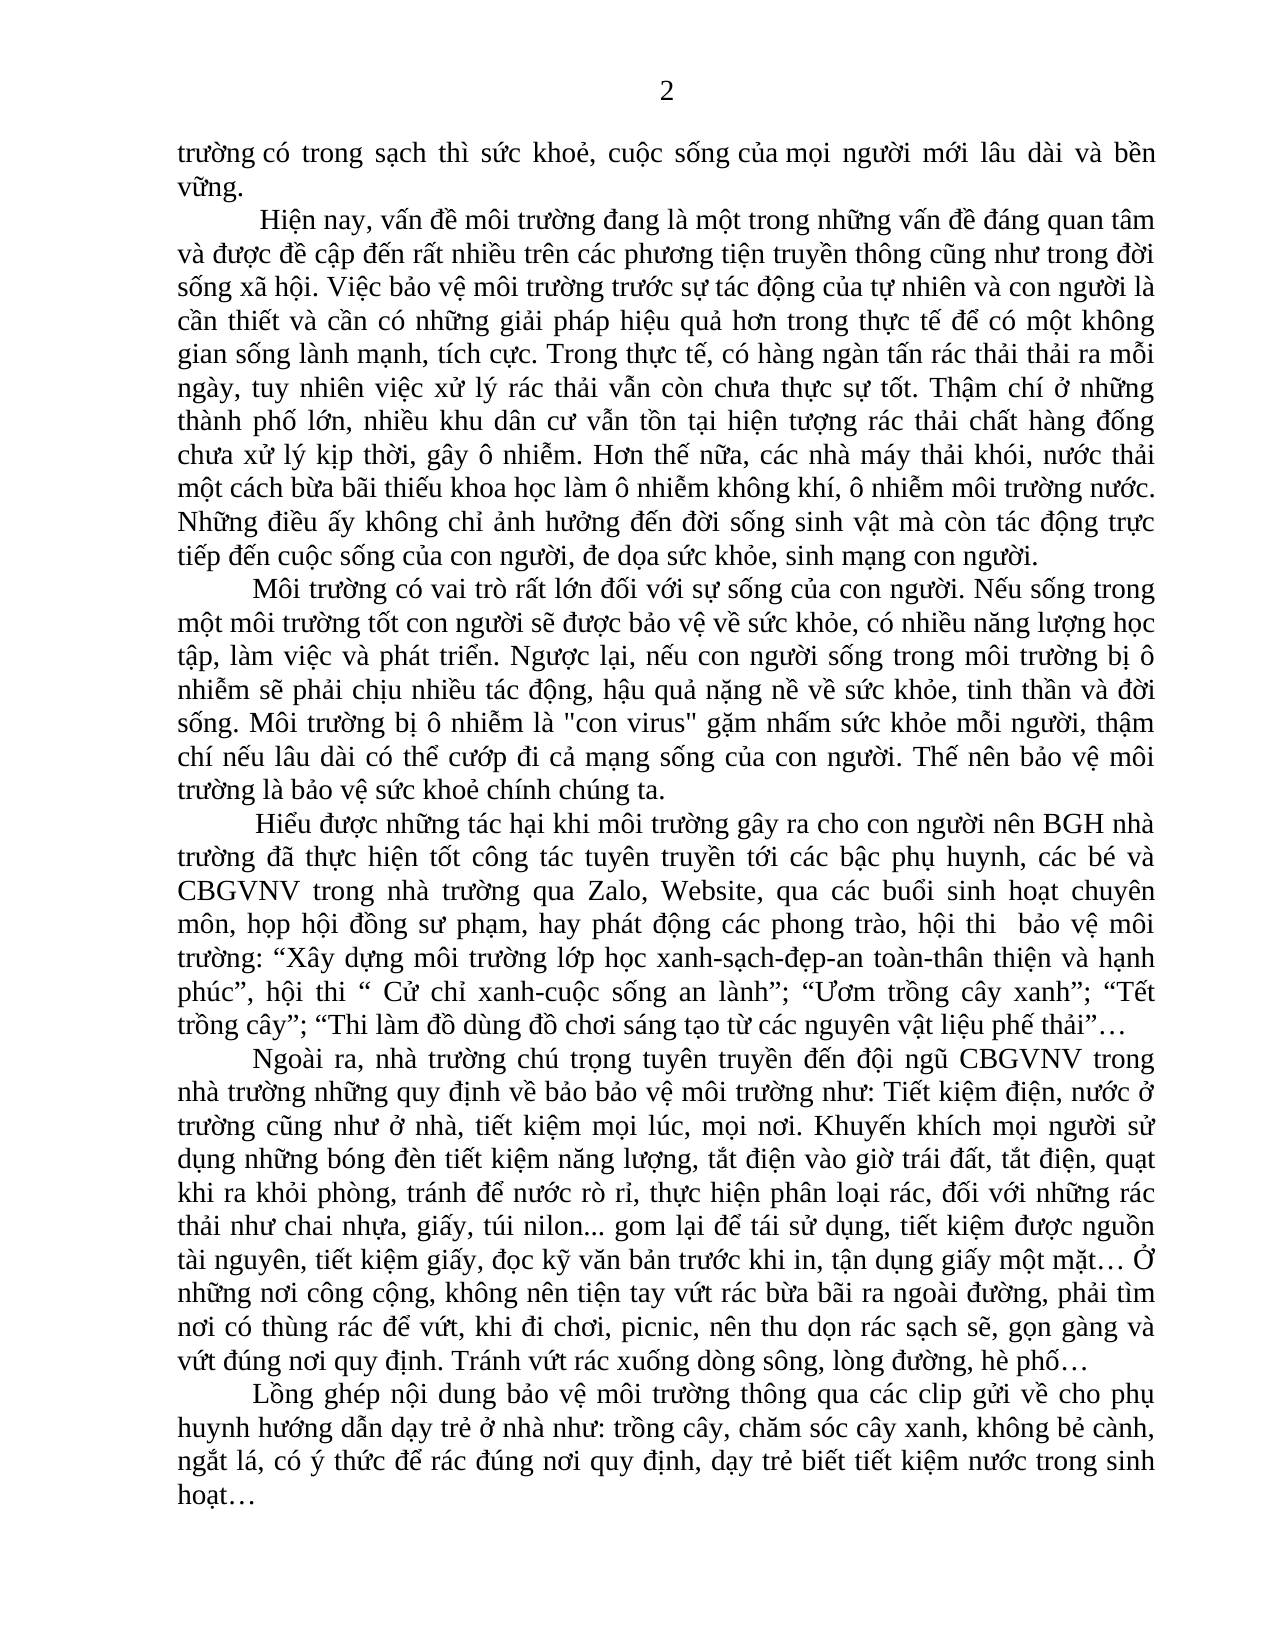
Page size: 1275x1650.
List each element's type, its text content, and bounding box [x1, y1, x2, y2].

text Lồng ghép nội dung bảo vệ môi trường thông qua các clip gửi về cho phụ huynh hướng dẫn dạy trẻ ở nhà như: trồng cây, chăm sóc cây xanh, không bẻ cành, ngắt lá, có ý thức để rác đúng nơi quy định, dạy trẻ biết tiết kiệm nước trong sinh hoạt… [177, 1376, 1156, 1510]
text Ngoài ra, nhà trường chú trọng tuyên truyền đến đội ngũ CBGVNV trong nhà trường những quy định về bảo bảo vệ môi trường như: Tiết kiệm điện, nước ở trường cũng như ở nhà, tiết kiệm mọi lúc, mọi nơi. Khuyến khích mọi người sử dụng những bóng đèn tiết kiệm năng lượng, tắt điện vào giờ trái đất, tắt điện, quạt khi ra khỏi phòng, tránh để nước rò rỉ, thực hiện phân loại rác, đối với những rác thải như chai nhựa, giấy, túi nilon... gom lại để tái sử dụng, tiết kiệm được nguồn tài nguyên, tiết kiệm giấy, đọc kỹ văn bản trước khi in, tận dụng giấy một mặt… Ở những nơi công cộng, không nên tiện tay vứt rác bừa bãi ra ngoài đường, phải tìm nơi có thùng rác để vứt, khi đi chơi, picnic, nên thu dọn rác sạch sẽ, gọn gàng và vứt đúng nơi quy định. Tránh vứt rác xuống dòng sông, lòng đường, hè phố… [177, 1041, 1156, 1376]
text Hiện nay, vấn đề môi trường đang là một trong những vấn đề đáng quan tâm và được đề cập đến rất nhiều trên các phương tiện truyền thông cũng như trong đời sống xã hội. Việc bảo vệ môi trường trước sự tác động của tự nhiên và con người là cần thiết và cần có những giải pháp hiệu quả hơn trong thực tế để có một không gian sống lành mạnh, tích cực. Trong thực tế, có hàng ngàn tấn rác thải thải ra mỗi ngày, tuy nhiên việc xử lý rác thải vẫn còn chưa thực sự tốt. Thậm chí ở những thành phố lớn, nhiều khu dân cư vẫn tồn tại hiện tượng rác thải chất hàng đống chưa xử lý kịp thời, gây ô nhiễm. Hơn thế nữa, các nhà máy thải khói, nước thải một cách bừa bãi thiếu khoa học làm ô nhiễm không khí, ô nhiễm môi trường nước. Những điều ấy không chỉ ảnh hưởng đến đời sống sinh vật mà còn tác động trực tiếp đến cuộc sống của con người, đe dọa sức khỏe, sinh mạng con người. [177, 202, 1156, 571]
text Hiểu được những tác hại khi môi trường gây ra cho con người nên BGH nhà trường đã thực hiện tốt công tác tuyên truyền tới các bậc phụ huynh, các bé và CBGVNV trong nhà trường qua Zalo, Website, qua các buổi sinh hoạt chuyên môn, họp hội đồng sư phạm, hay phát động các phong trào, hội thi bảo vệ môi trường: “Xây dựng môi trường lớp học xanh-sạch-đẹp-an toàn-thân thiện và hạnh phúc”, hội thi “ Cử chỉ xanh-cuộc sống an lành”; “Ươm trồng cây xanh”; “Tết trồng cây”; “Thi làm đồ dùng đồ chơi sáng tạo từ các nguyên vật liệu phế thải”… [177, 806, 1156, 1041]
text Môi trường có vai trò rất lớn đối với sự sống của con người. Nếu sống trong một môi trường tốt con người sẽ được bảo vệ về sức khỏe, có nhiều năng lượng học tập, làm việc và phát triển. Ngược lại, nếu con người sống trong môi trường bị ô nhiễm sẽ phải chịu nhiều tác động, hậu quả nặng nề về sức khỏe, tinh thần và đời sống. Môi trường bị ô nhiễm là "con virus" gặm nhấm sức khỏe mỗi người, thậm chí nếu lâu dài có thể cướp đi cả mạng sống của con người. Thế nên bảo vệ môi trường là bảo vệ sức khoẻ chính chúng ta. [177, 571, 1156, 806]
